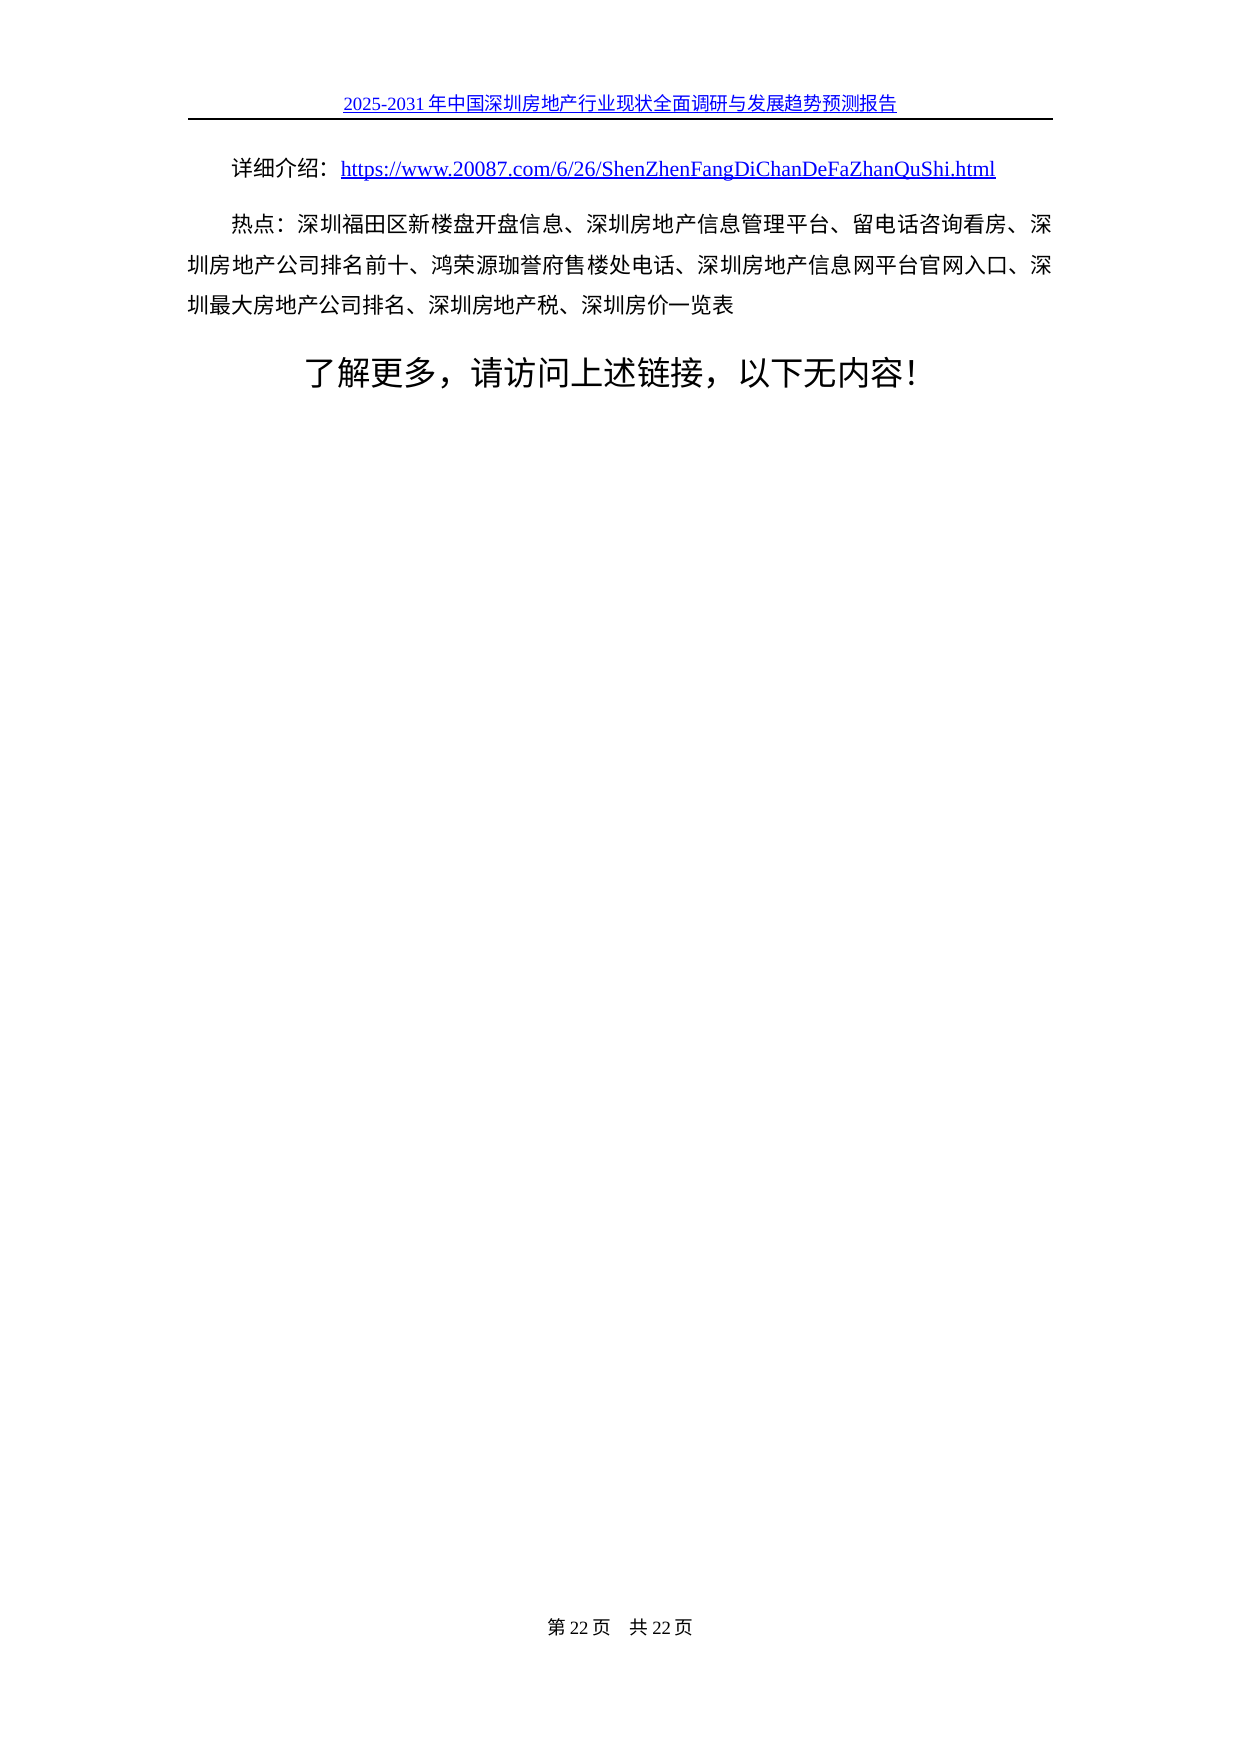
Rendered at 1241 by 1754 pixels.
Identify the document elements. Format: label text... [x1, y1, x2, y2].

text 热点：深圳福田区新楼盘开盘信息、深圳房地产信息管理平台、留电话咨询看房、深圳房地产公司排名前十、鸿荣源珈誉府售楼处电话、深圳房地产信息网平台官网入口、深圳最大房地产公司排名、深圳房地产税、深圳房价一览表 [187, 207, 1053, 321]
text 详细介绍：https://www.20087.com/6/26/ShenZhenFangDiChanDeFaZhanQuShi.html [187, 150, 1053, 183]
title 了解更多，请访问上述链接，以下无内容！ [187, 338, 1053, 403]
